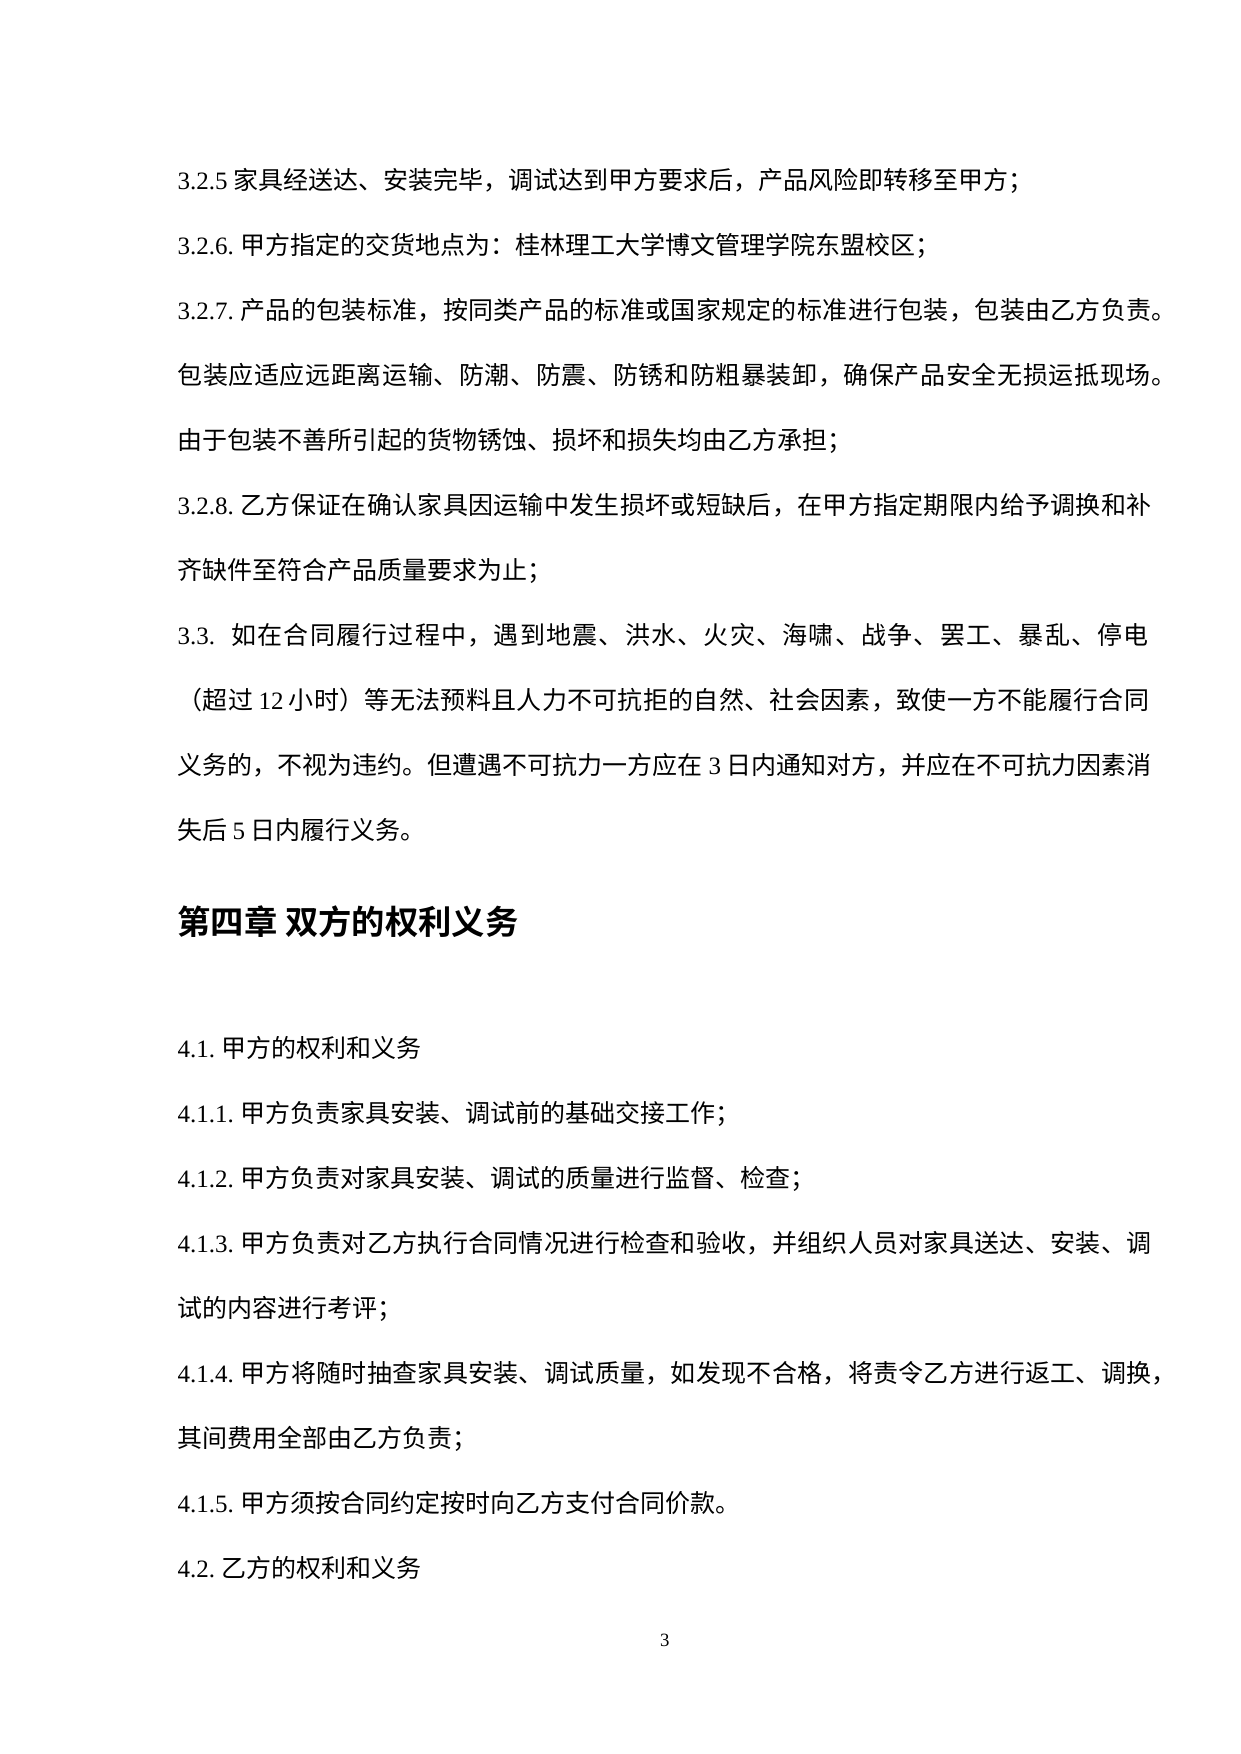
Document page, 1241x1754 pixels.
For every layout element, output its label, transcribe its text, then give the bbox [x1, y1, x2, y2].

text 3.2.7. 产品的包装标准，按同类产品的标准或国家规定的标准进行包装，包装由乙方负责。包装应适应远距离运输、防潮、防震、防锈和防粗暴装卸，确保产品安全无损运抵现场。由于包装不善所引起的货物锈蚀、损坏和损失均由乙方承担； [177, 276, 1152, 471]
text 4.1.2. 甲方负责对家具安装、调试的质量进行监督、检查； [177, 1144, 1152, 1209]
text 3.2.6. 甲方指定的交货地点为：桂林理工大学博文管理学院东盟校区； [177, 211, 1152, 276]
text 4.1. 甲方的权利和义务 [177, 1014, 1152, 1079]
text 4.2. 乙方的权利和义务 [177, 1534, 1152, 1599]
text 3.2.8. 乙方保证在确认家具因运输中发生损坏或短缺后，在甲方指定期限内给予调换和补齐缺件至符合产品质量要求为止； [177, 471, 1152, 601]
text 3.2.5 家具经送达、安装完毕，调试达到甲方要求后，产品风险即转移至甲方； [177, 146, 1152, 211]
text 3.3. 如在合同履行过程中，遇到地震、洪水、火灾、海啸、战争、罢工、暴乱、停电（超过12小时）等无法预料且人力不可抗拒的自然、社会因素，致使一方不能履行合同义务的，不视为违约。但遭遇不可抗力一方应在3日内通知对方，并应在不可抗力因素消失后5日内履行义务。 [177, 601, 1152, 861]
text 4.1.3. 甲方负责对乙方执行合同情况进行检查和验收，并组织人员对家具送达、安装、调试的内容进行考评； [177, 1209, 1152, 1339]
text 4.1.4. 甲方将随时抽查家具安装、调试质量，如发现不合格，将责令乙方进行返工、调换，其间费用全部由乙方负责； [177, 1339, 1152, 1469]
text 第四章 双方的权利义务 [177, 888, 1152, 953]
text 4.1.5. 甲方须按合同约定按时向乙方支付合同价款。 [177, 1469, 1152, 1534]
text 4.1.1. 甲方负责家具安装、调试前的基础交接工作； [177, 1079, 1152, 1144]
